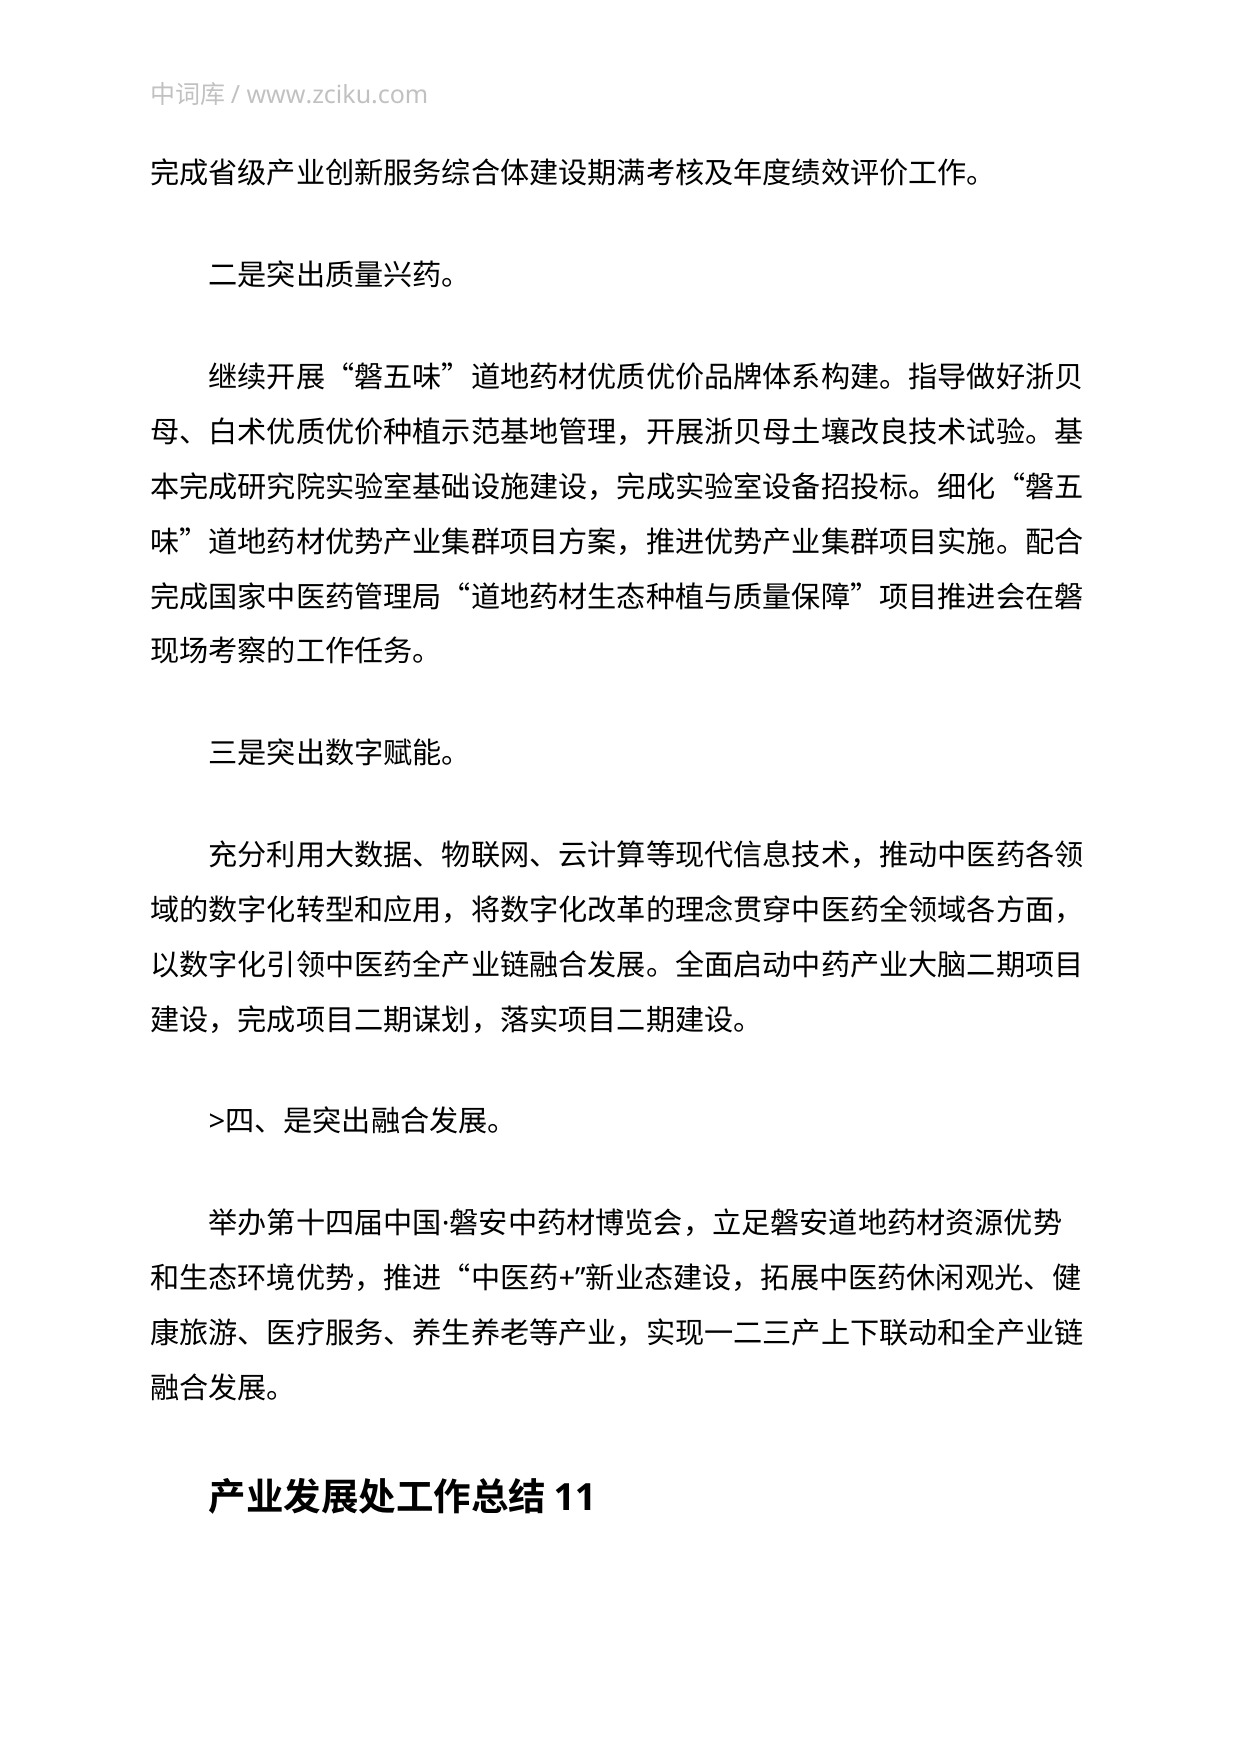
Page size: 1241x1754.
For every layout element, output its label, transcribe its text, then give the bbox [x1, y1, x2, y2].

text 三是突出数字赋能。 [150, 730, 1090, 772]
text 产业发展处工作总结11 [150, 1467, 1090, 1521]
text 继续开展“磐五味”道地药材优质优价品牌体系构建。指导做好浙贝母、白术优质优价种植示范基地管理，开展浙贝母土壤改良技术试验。基本完成研究院实验室基础设施建设，完成实验室设备招投标。细化“磐五味”道地药材优势产业集群项目方案，推进优势产业集群项目实施。配合完成国家中医药管理局“道地药材生态种植与质量保障”项目推进会在磐现场考察的工作任务。 [150, 353, 1090, 670]
text 充分利用大数据、物联网、云计算等现代信息技术，推动中医药各领域的数字化转型和应用，将数字化改革的理念贯穿中医药全领域各方面，以数字化引领中医药全产业链融合发展。全面启动中药产业大脑二期项目建设，完成项目二期谋划，落实项目二期建设。 [150, 832, 1090, 1038]
text 二是突出质量兴药。 [150, 252, 1090, 294]
text >四、是突出融合发展。 [150, 1098, 1090, 1140]
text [150, 150, 1090, 192]
text 举办第十四届中国·磐安中药材博览会，立足磐安道地药材资源优势和生态环境优势，推进“中医药+”新业态建设，拓展中医药休闲观光、健康旅游、医疗服务、养生养老等产业，实现一二三产上下联动和全产业链融合发展。 [150, 1200, 1090, 1407]
